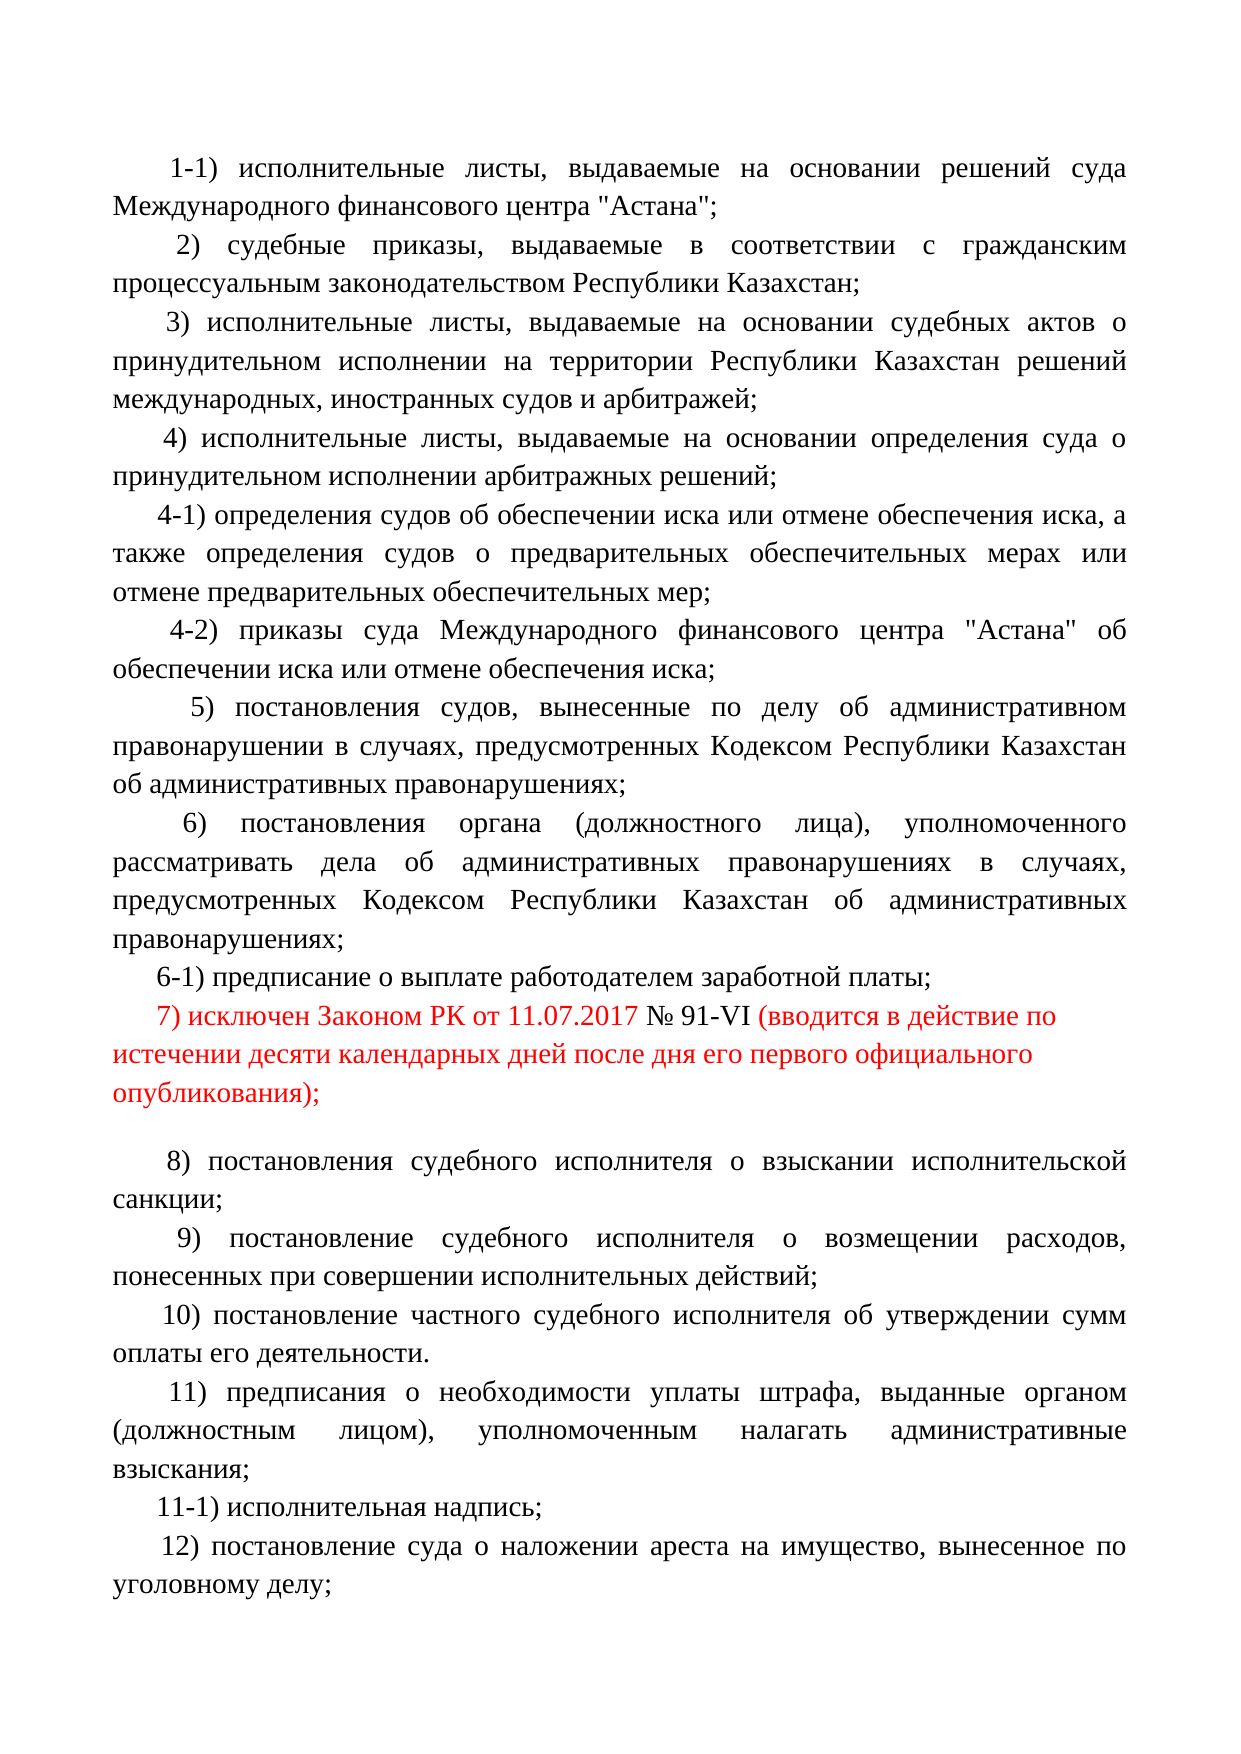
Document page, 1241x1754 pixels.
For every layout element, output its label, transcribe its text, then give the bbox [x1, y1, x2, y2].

text 9) постановление судебного исполнителя о возмещении расходов, понесенных при совершении исполнительных действий; [112, 1220, 1128, 1292]
text 11-1) исполнительная надпись; [112, 1489, 1128, 1523]
text 6) постановления органа (должностного лица), уполномоченного рассматривать дела об административных правонарушениях в случаях, предусмотренных Кодексом Республики Казахстан об административных правонарушениях; [112, 805, 1128, 954]
text 11) предписания о необходимости уплаты штрафа, выданные органом (должностным лицом), уполномоченным налагать административные взыскания; [112, 1374, 1128, 1484]
text 4-1) определения судов об обеспечении иска или отмене обеспечения иска, а также определения судов о предварительных обеспечительных мерах или отмене предварительных обеспечительных мер; [112, 497, 1128, 607]
text 1-1) исполнительные листы, выдаваемые на основании решений суда Международного финансового центра "Астана"; [112, 150, 1128, 222]
text 10) постановление частного судебного исполнителя об утверждении сумм оплаты его деятельности. [112, 1297, 1128, 1369]
text 3) исполнительные листы, выдаваемые на основании судебных актов о принудительном исполнении на территории Республики Казахстан решений международных, иностранных судов и арбитражей; [112, 304, 1128, 415]
text 4-2) приказы суда Международного финансового центра "Астана" об обеспечении иска или отмене обеспечения иска; [112, 612, 1128, 684]
text 5) постановления судов, вынесенные по делу об административном правонарушении в случаях, предусмотренных Кодексом Республики Казахстан об административных правонарушениях; [112, 689, 1128, 800]
text 6-1) предписание о выплате работодателем заработной платы; [112, 959, 1128, 993]
text 12) постановление суда о наложении ареста на имущество, вынесенное по уголовному делу; [112, 1528, 1128, 1600]
text 2) судебные приказы, выдаваемые в соответствии с гражданским процессуальным законодательством Республики Казахстан; [112, 227, 1128, 299]
text 7) исключен Законом РК от 11.07.2017 № 91-VI (вводится в действие по истечении десяти календарных дней после дня его первого официального опубликования); [112, 998, 1128, 1139]
text 4) исполнительные листы, выдаваемые на основании определения суда о принудительном исполнении арбитражных решений; [112, 420, 1128, 492]
text 8) постановления судебного исполнителя о взыскании исполнительской санкции; [112, 1143, 1128, 1215]
